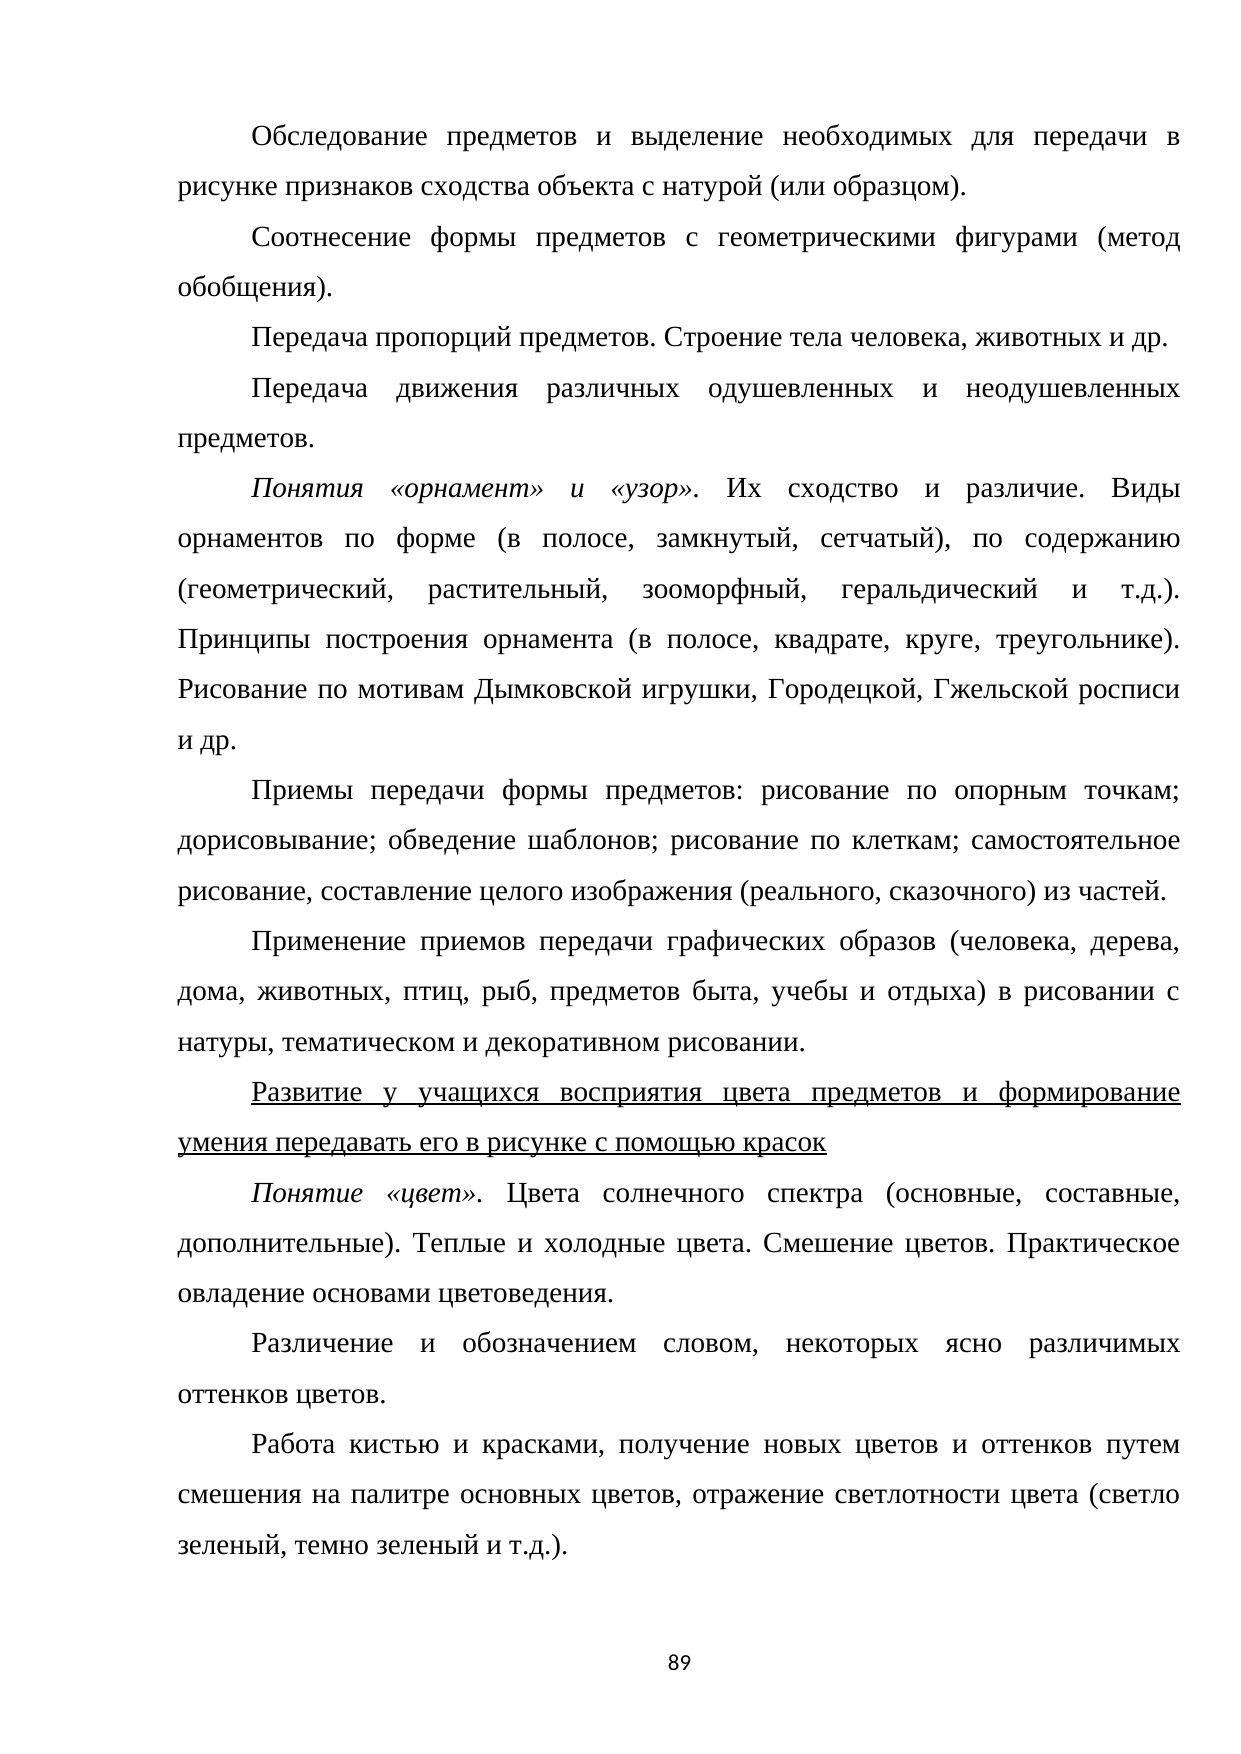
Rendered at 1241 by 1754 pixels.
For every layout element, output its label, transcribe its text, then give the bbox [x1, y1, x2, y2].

text Соотнесение формы предметов с геометрическими фигурами (метод обобщения). [177, 219, 1181, 303]
text Передача пропорций предметов. Строение тела человека, животных и др. [177, 319, 1181, 353]
text Работа кистью и красками, получение новых цветов и оттенков путем смешения на палитре основных цветов, отражение светлотности цвета (светло зеленый, темно зеленый и т.д.). [177, 1426, 1181, 1560]
text Понятие «цвет». Цвета солнечного спектра (основные, составные, дополнительные). Теплые и холодные цвета. Смешение цветов. Практическое овладение основами цветоведения. [177, 1175, 1181, 1309]
text Применение приемов передачи графических образов (человека, дерева, дома, животных, птиц, рыб, предметов быта, учебы и отдыха) в рисовании с натуры, тематическом и декоративном рисовании. [177, 923, 1181, 1057]
text Обследование предметов и выделение необходимых для передачи в рисунке признаков сходства объекта с натурой (или образцом). [177, 118, 1181, 202]
text Передача движения различных одушевленных и неодушевленных предметов. [177, 370, 1181, 453]
text Понятия «орнамент» и «узор». Их сходство и различие. Виды орнаментов по форме (в полосе, замкнутый, сетчатый), по содержанию (геометрический, растительный, зооморфный, геральдический и т.д.). Принципы построения орнамента (в полосе, квадрате, круге, треугольнике). Рисование по мотивам Дымковской игрушки, Городецкой, Гжельской росписи и др. [177, 470, 1181, 755]
text Развитие у учащихся восприятия цвета предметов и формирование умения передавать его в рисунке с помощью красок [177, 1074, 1181, 1158]
text Различение и обозначением словом, некоторых ясно различимых оттенков цветов. [177, 1326, 1181, 1409]
text Приемы передачи формы предметов: рисование по опорным точкам; дорисовывание; обведение шаблонов; рисование по клеткам; самостоятельное рисование, составление целого изображения (реального, сказочного) из частей. [177, 772, 1181, 906]
